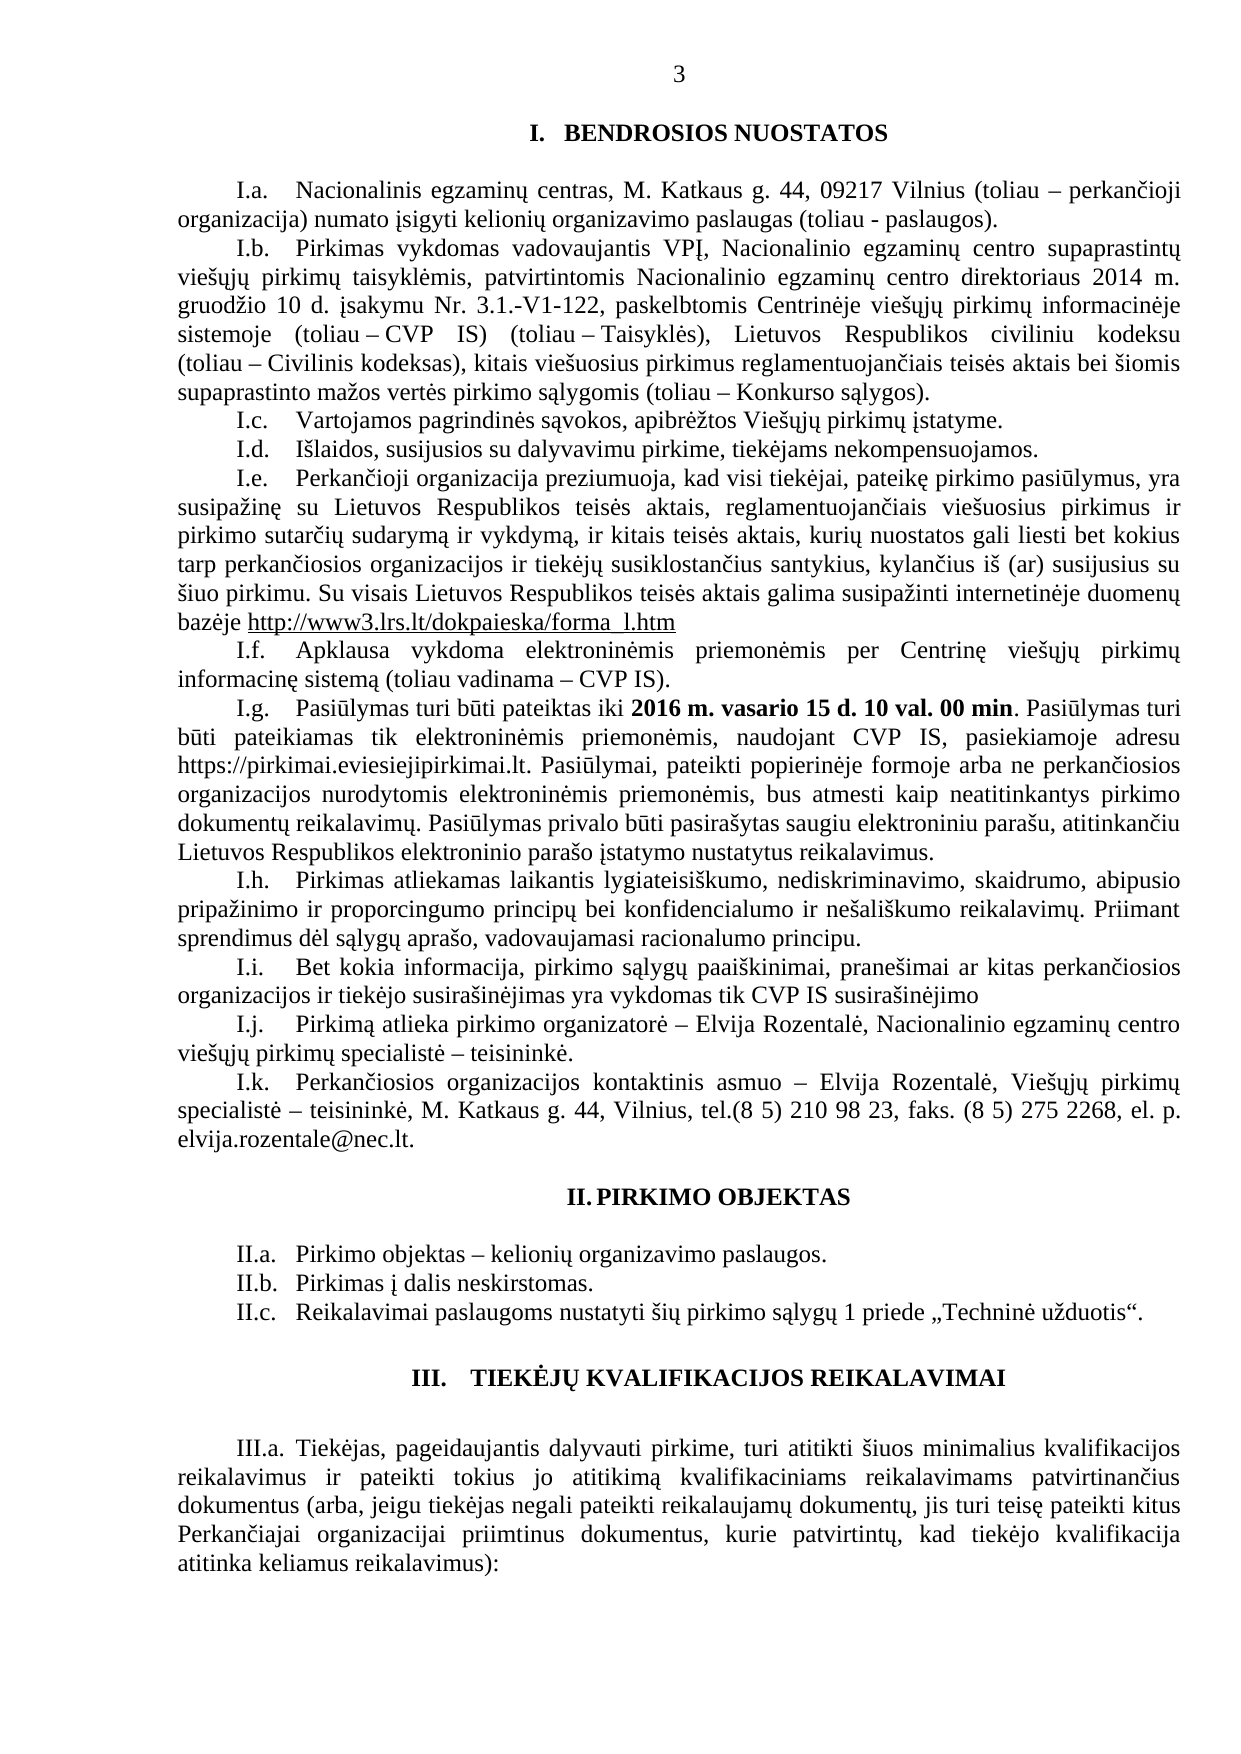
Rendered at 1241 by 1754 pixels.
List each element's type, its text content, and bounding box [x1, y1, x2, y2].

list Perkančiosios organizacijos kontaktinis asmuo – Elvija Rozentalė, Viešųjų pirkimų specialistė – teisininkė, M. Katkaus g. 44, Vilnius, tel.(8 5) 210 98 23, faks. (8 5) 275 2268, el. p. elvija.rozentale@nec.lt. [177, 1067, 1181, 1153]
list Išlaidos, susijusios su dalyvavimu pirkime, tiekėjams nekompensuojamos. [177, 434, 1181, 463]
list Tiekėjas, pageidaujantis dalyvauti pirkime, turi atitikti šiuos minimalius kvalifikacijos reikalavimus ir pateikti tokius jo atitikimą kvalifikaciniams reikalavimams patvirtinančius dokumentus (arba, jeigu tiekėjas negali pateikti reikalaujamų dokumentų, jis turi teisę pateikti kitus Perkančiajai organizacijai priimtinus dokumentus, kurie patvirtintų, kad tiekėjo kvalifikacija atitinka keliamus reikalavimus): [177, 1433, 1181, 1577]
list Pirkimas vykdomas vadovaujantis VPĮ, Nacionalinio egzaminų centro supaprastintų viešųjų pirkimų taisyklėmis, patvirtintomis Nacionalinio egzaminų centro direktoriaus 2014 m. gruodžio 10 d. įsakymu Nr. 3.1.-V1-122, paskelbtomis Centrinėje viešųjų pirkimų informacinėje sistemoje (toliau – CVP IS) (toliau – Taisyklės), Lietuvos Respublikos civiliniu kodeksu (toliau – Civilinis kodeksas), kitais viešuosius pirkimus reglamentuojančiais teisės aktais bei šiomis supaprastinto mažos vertės pirkimo sąlygomis (toliau – Konkurso sąlygos). [177, 233, 1181, 406]
list Nacionalinis egzaminų centras, M. Katkaus g. 44, 09217 Vilnius (toliau – perkančioji organizacija) numato įsigyti kelionių organizavimo paslaugas (toliau - paslaugos). [177, 176, 1181, 233]
list Reikalavimai paslaugoms nustatyti šių pirkimo sąlygų 1 priede „Techninė užduotis“. [177, 1297, 1181, 1326]
list Pirkimo objektas – kelionių organizavimo paslaugos. [177, 1239, 1181, 1268]
list Apklausa vykdoma elektroninėmis priemonėmis per Centrinę viešųjų pirkimų informacinę sistemą (toliau vadinama – CVP IS). [177, 636, 1181, 693]
list Bet kokia informacija, pirkimo sąlygų paaiškinimai, pranešimai ar kitas perkančiosios organizacijos ir tiekėjo susirašinėjimas yra vykdomas tik CVP IS susirašinėjimo [177, 952, 1181, 1009]
list Pirkimas atliekamas laikantis lygiateisiškumo, nediskriminavimo, skaidrumo, abipusio pripažinimo ir proporcingumo principų bei konfidencialumo ir nešališkumo reikalavimų. Priimant sprendimus dėl sąlygų aprašo, vadovaujamasi racionalumo principu. [177, 866, 1181, 952]
list Perkančioji organizacija preziumuoja, kad visi tiekėjai, pateikę pirkimo pasiūlymus, yra susipažinę su Lietuvos Respublikos teisės aktais, reglamentuojančiais viešuosius pirkimus ir pirkimo sutarčių sudarymą ir vykdymą, ir kitais teisės aktais, kurių nuostatos gali liesti bet kokius tarp perkančiosios organizacijos ir tiekėjų susiklostančius santykius, kylančius iš (ar) susijusius su šiuo pirkimu. Su visais Lietuvos Respublikos teisės aktais galima susipažinti internetinėje duomenų bazėje http://www3.lrs.lt/dokpaieska/forma_l.htm [177, 463, 1181, 636]
list Pirkimą atlieka pirkimo organizatorė – Elvija Rozentalė, Nacionalinio egzaminų centro viešųjų pirkimų specialistė – teisininkė. [177, 1009, 1181, 1067]
list PIRKIMO OBJEKTAS [177, 1182, 1181, 1211]
list Pirkimas į dalis neskirstomas. [177, 1268, 1181, 1297]
list Vartojamos pagrindinės sąvokos, apibrėžtos Viešųjų pirkimų įstatyme. [177, 406, 1181, 434]
list Pasiūlymas turi būti pateiktas iki 2016 m. vasario 15 d. 10 val. 00 min. Pasiūlymas turi būti pateikiamas tik elektroninėmis priemonėmis, naudojant CVP IS, pasiekiamoje adresu https://pirkimai.eviesiejipirkimai.lt. Pasiūlymai, pateikti popierinėje formoje arba ne perkančiosios organizacijos nurodytomis elektroninėmis priemonėmis, bus atmesti kaip neatitinkantys pirkimo dokumentų reikalavimų. Pasiūlymas privalo būti pasirašytas saugiu elektroniniu parašu, atitinkančiu Lietuvos Respublikos elektroninio parašo įstatymo nustatytus reikalavimus. [177, 693, 1181, 866]
list TIEKĖJŲ KVALIFIKACIJOS REIKALAVIMAI [177, 1363, 1181, 1392]
list BENDROSIOS NUOSTATOS [177, 118, 1181, 147]
